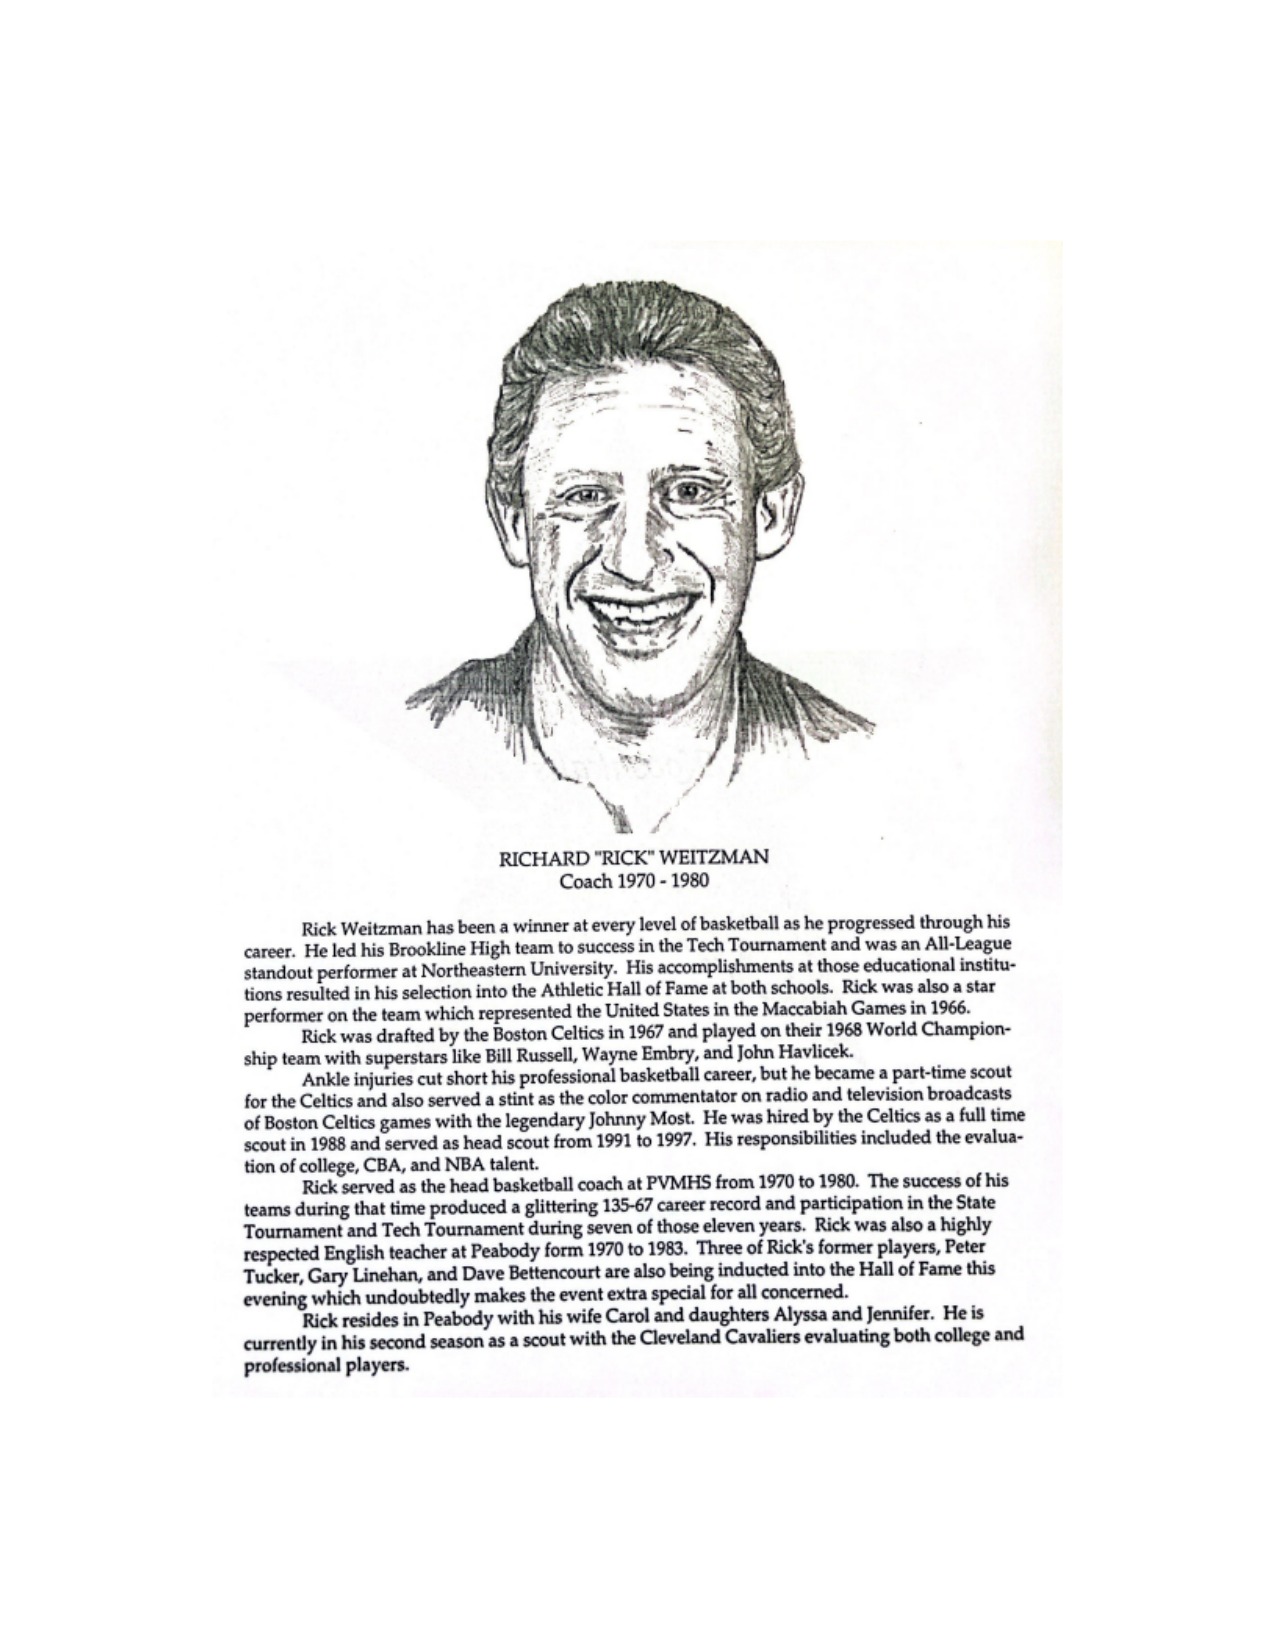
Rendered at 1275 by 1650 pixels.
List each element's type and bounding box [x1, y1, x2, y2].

picture [212, 238, 1063, 1412]
